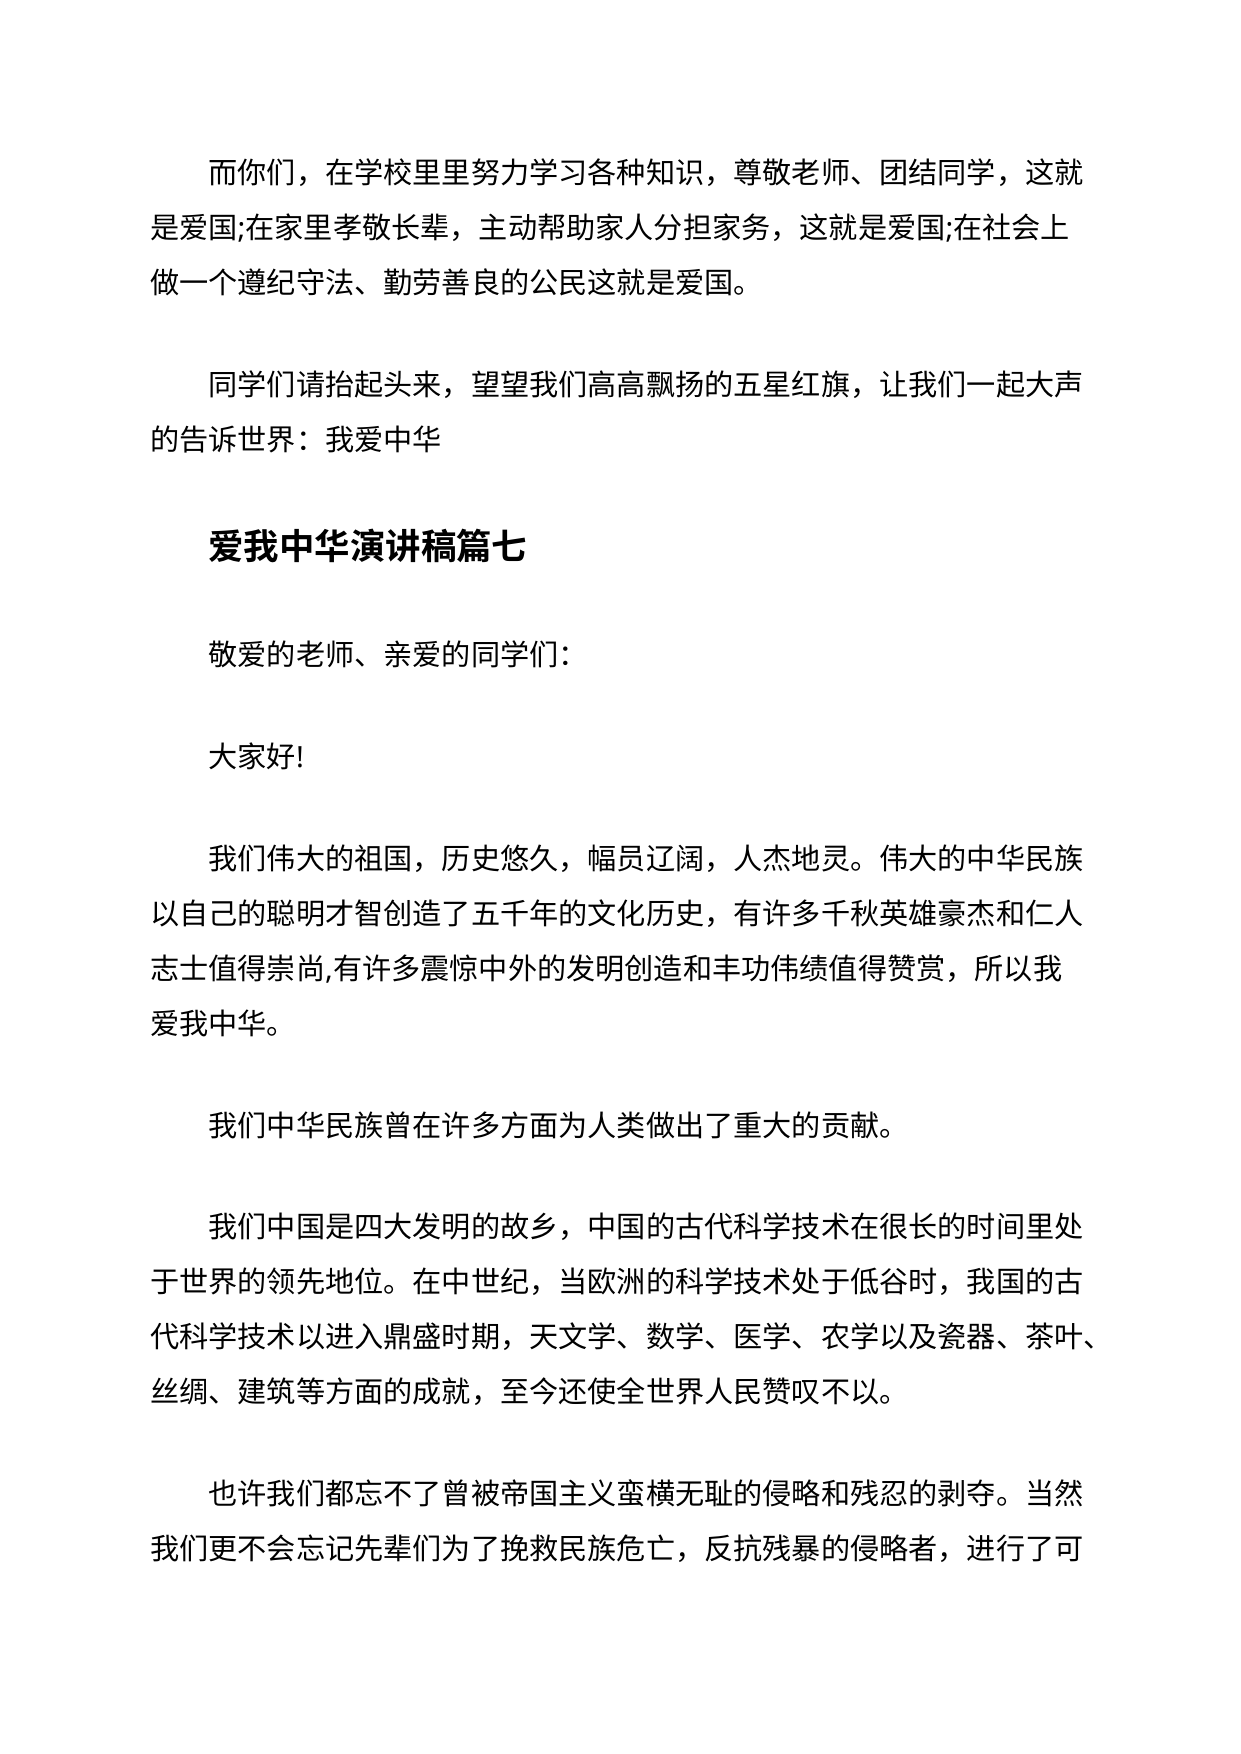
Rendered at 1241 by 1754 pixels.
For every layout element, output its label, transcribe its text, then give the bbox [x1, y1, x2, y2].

text 而你们，在学校里里努力学习各种知识，尊敬老师、团结同学，这就是爱国;在家里孝敬长辈，主动帮助家人分担家务，这就是爱国;在社会上做一个遵纪守法、勤劳善良的公民这就是爱国。 [150, 150, 1090, 302]
text 我们中华民族曾在许多方面为人类做出了重大的贡献。 [150, 1102, 1090, 1144]
text 大家好! [150, 733, 1090, 776]
text 敬爱的老师、亲爱的同学们： [150, 632, 1090, 674]
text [150, 1470, 1090, 1567]
text 同学们请抬起头来，望望我们高高飘扬的五星红旗，让我们一起大声的告诉世界：我爱中华 [150, 362, 1090, 459]
text 我们伟大的祖国，历史悠久，幅员辽阔，人杰地灵。伟大的中华民族以自己的聪明才智创造了五千年的文化历史，有许多千秋英雄豪杰和仁人志士值得崇尚,有许多震惊中外的发明创造和丰功伟绩值得赞赏，所以我爱我中华。 [150, 836, 1090, 1043]
text 我们中国是四大发明的故乡，中国的古代科学技术在很长的时间里处于世界的领先地位。在中世纪，当欧洲的科学技术处于低谷时，我国的古代科学技术以进入鼎盛时期，天文学、数学、医学、农学以及瓷器、茶叶、丝绸、建筑等方面的成就，至今还使全世界人民赞叹不以。 [150, 1204, 1090, 1411]
text 爱我中华演讲稿篇七 [150, 518, 1090, 569]
